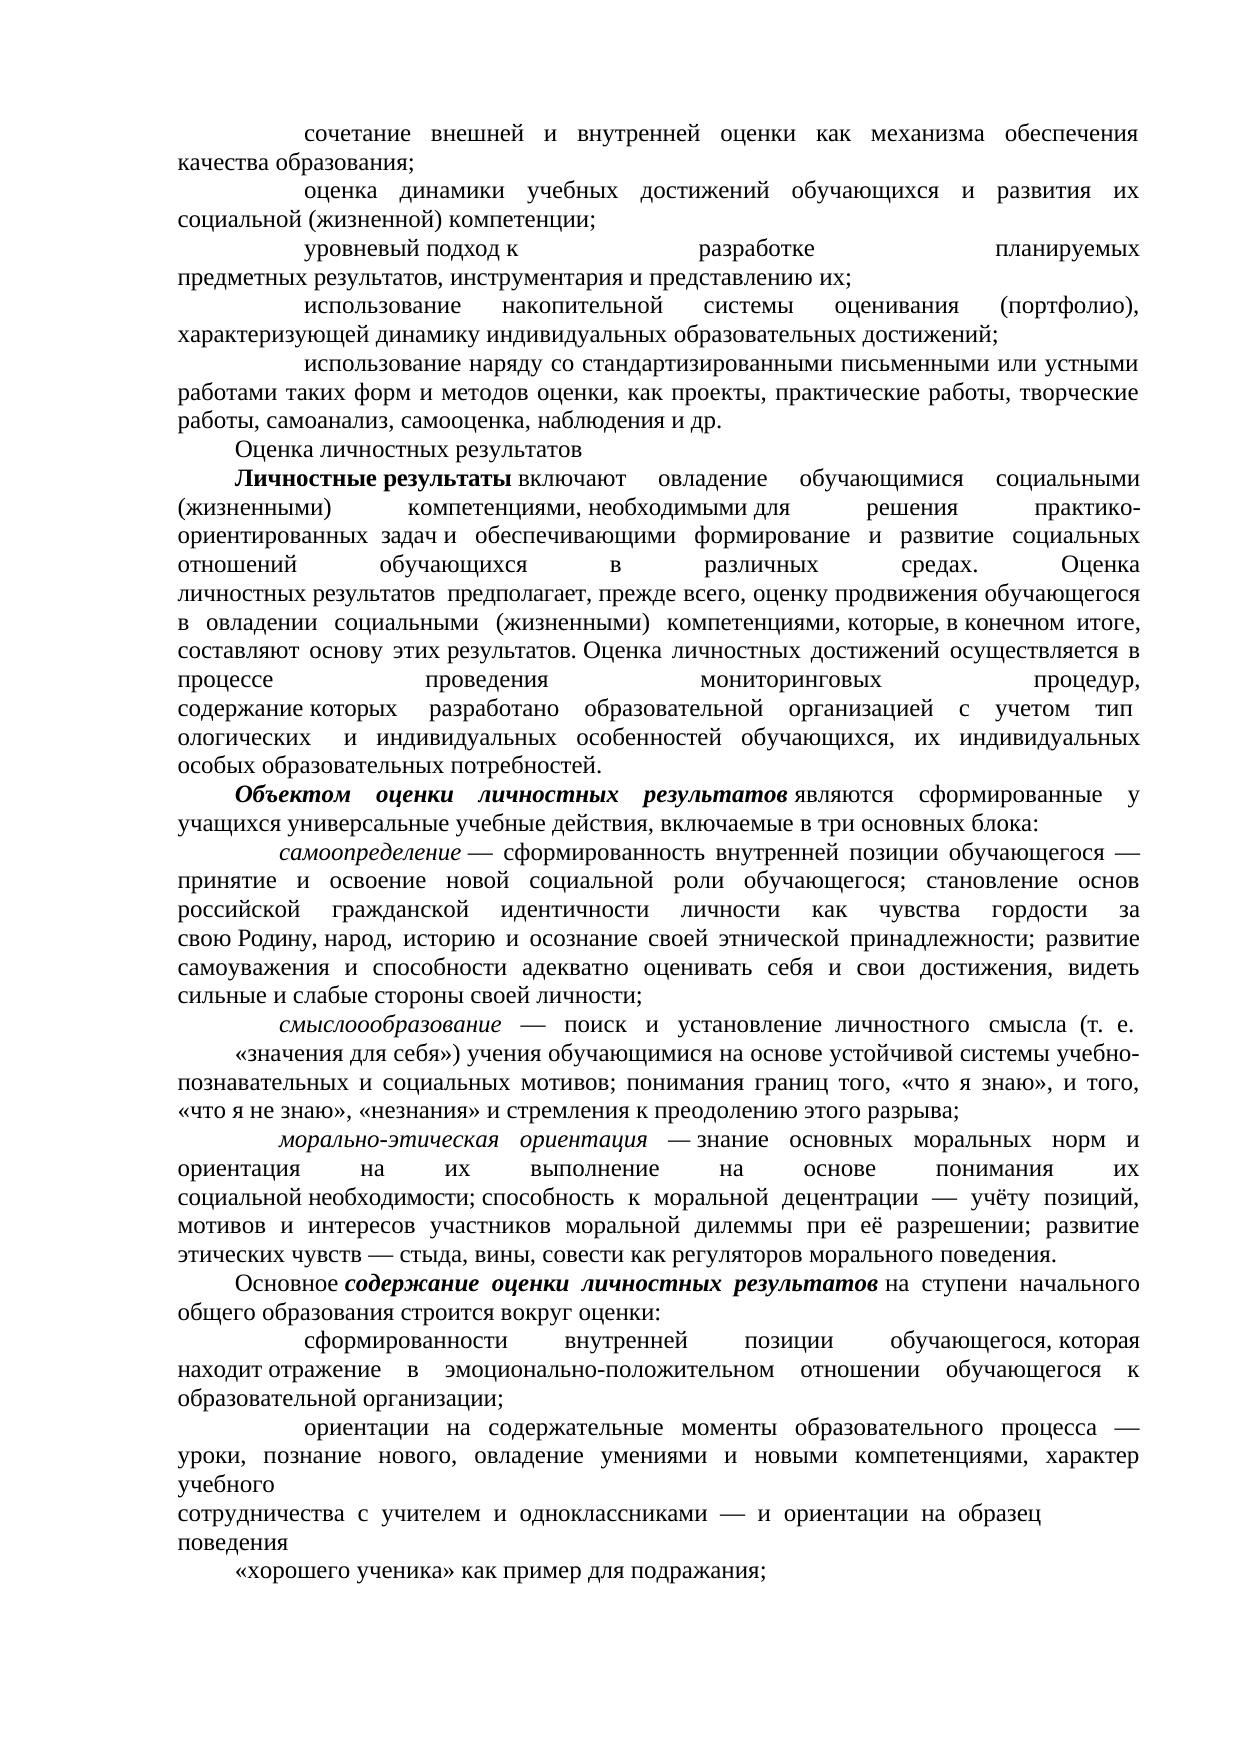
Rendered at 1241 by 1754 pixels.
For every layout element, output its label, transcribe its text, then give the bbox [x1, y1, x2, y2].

text  сочетание внешней и внутренней оценки как механизма обеспечения качества образования; [177, 118, 1139, 176]
text Объектом оценки личностных результатов являются сформированные у учащихся универсальные учебные действия, включаемые в три основных блока: [177, 779, 1140, 837]
text  использование накопительной системы оценивания (портфолио), характеризующей динамику индивидуальных образовательных достижений; [177, 291, 1140, 348]
text Основное содержание оценки личностных результатов на ступени начального общего образования строится вокруг оценки: [177, 1268, 1140, 1326]
text Оценка личностных результатов [177, 434, 1152, 463]
text  уровневый подход к разработке планируемых предметных результатов, инструментария и представлению их; [177, 233, 1140, 291]
text  сформированности внутренней позиции обучающегося, которая находит отражение в эмоционально-положительном отношении обучающегося к образовательной организации; [177, 1326, 1140, 1412]
text «значения для себя») учения обучающимися на основе устойчивой системы учебно- познавательных и социальных мотивов; понимания границ того, «что я знаю», и того, «что я не знаю», «незнания» и стремления к преодолению этого разрыва; [177, 1038, 1141, 1124]
text  самоопределение — сформированность внутренней позиции обучающегося — принятие и освоение новой социальной роли обучающегося; становление основ российской гражданской идентичности личности как чувства гордости за свою Родину, народ, историю и осознание своей этнической принадлежности; развитие самоуважения и способности адекватно оценивать себя и свои достижения, видеть сильные и слабые стороны своей личности; [177, 837, 1140, 1009]
text  ориентации на содержательные моменты образовательного процесса — уроки, познание нового, овладение умениями и новыми компетенциями, характер учебного сотрудничества с учителем и одноклассниками — и ориентации на образец поведения [177, 1412, 1140, 1556]
text  смыслоообразование — поиск и установление личностного смысла (т. е. [177, 1009, 1152, 1038]
text  морально-этическая ориентация — знание основных моральных норм и ориентация на их выполнение на основе понимания их социальной необходимости; способность к моральной децентрации — учёту позиций, мотивов и интересов участников моральной дилеммы при её разрешении; развитие этических чувств — стыда, вины, совести как регуляторов морального поведения. [177, 1124, 1140, 1268]
text «хорошего ученика» как пример для подражания; [177, 1556, 1152, 1584]
text  использование наряду со стандартизированными письменными или устными работами таких форм и методов оценки, как проекты, практические работы, творческие работы, самоанализ, самооценка, наблюдения и др. [177, 348, 1140, 434]
text Личностные результаты включают овладение обучающимися социальными (жизненными) компетенциями, необходимыми для решения практико-ориентированных задач и обеспечивающими формирование и развитие социальных отношений обучающихся в различных средах. Оценка личностных результатов предполагает, прежде всего, оценку продвижения обучающегося в овладении социальными (жизненными) компетенциями, которые, в конечном итоге, составляют основу этих результатов. Оценка личностных достижений осуществляется в процессе проведения мониторинговых процедур, содержание которых разработано образовательной организацией с учетом типологических и индивидуальных особенностей обучающихся, их индивидуальных особых образовательных потребностей. [177, 463, 1141, 779]
text  оценка динамики учебных достижений обучающихся и развития их социальной (жизненной) компетенции; [177, 176, 1140, 233]
